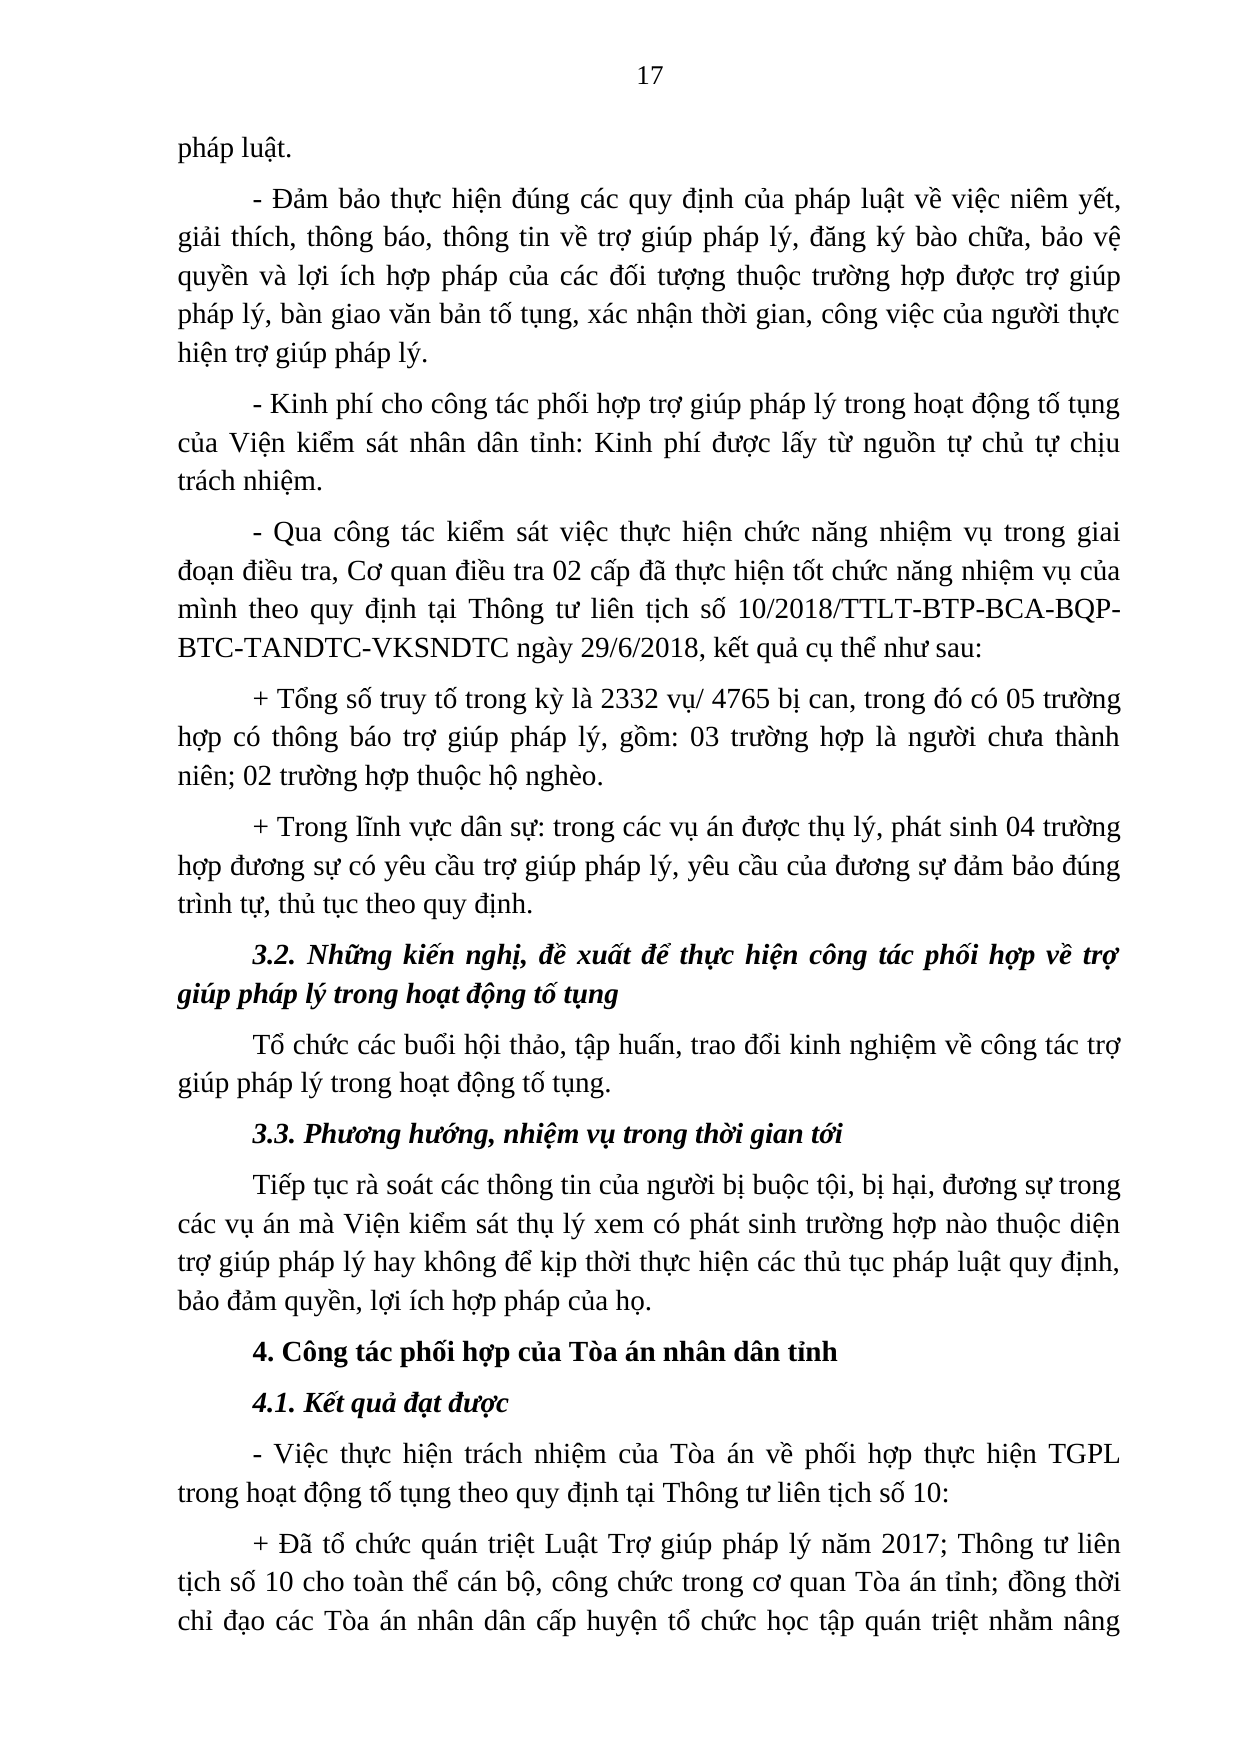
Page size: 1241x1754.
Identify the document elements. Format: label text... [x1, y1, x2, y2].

text 4. Công tác phối hợp của Tòa án nhân dân tỉnh [177, 1334, 1122, 1368]
text + Trong lĩnh vực dân sự: trong các vụ án được thụ lý, phát sinh 04 trường hợp đương sự có yêu cầu trợ giúp pháp lý, yêu cầu của đương sự đảm bảo đúng trình tự, thủ tục theo quy định. [177, 809, 1122, 920]
text 3.3. Phương hướng, nhiệm vụ trong thời gian tới [177, 1116, 1122, 1150]
text - Đảm bảo thực hiện đúng các quy định của pháp luật về việc niêm yết, giải thích, thông báo, thông tin về trợ giúp pháp lý, đăng ký bào chữa, bảo vệ quyền và lợi ích hợp pháp của các đối tượng thuộc trường hợp được trợ giúp pháp lý, bàn giao văn bản tố tụng, xác nhận thời gian, công việc của người thực hiện trợ giúp pháp lý. [177, 181, 1122, 369]
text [177, 130, 1122, 163]
text + Tổng số truy tố trong kỳ là 2332 vụ/ 4765 bị can, trong đó có 05 trường hợp có thông báo trợ giúp pháp lý, gồm: 03 trường hợp là người chưa thành niên; 02 trường hợp thuộc hộ nghèo. [177, 681, 1122, 792]
text - Qua công tác kiểm sát việc thực hiện chức năng nhiệm vụ trong giai đoạn điều tra, Cơ quan điều tra 02 cấp đã thực hiện tốt chức năng nhiệm vụ của mình theo quy định tại Thông tư liên tịch số 10/2018/TTLT-BTP-BCA-BQP-BTC-TANDTC-VKSNDTC ngày 29/6/2018, kết quả cụ thể như sau: [177, 514, 1122, 663]
text - Việc thực hiện trách nhiệm của Tòa án về phối hợp thực hiện TGPL trong hoạt động tố tụng theo quy định tại Thông tư liên tịch số 10: [177, 1436, 1122, 1508]
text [177, 1526, 1122, 1636]
text - Kinh phí cho công tác phối hợp trợ giúp pháp lý trong hoạt động tố tụng của Viện kiểm sát nhân dân tỉnh: Kinh phí được lấy từ nguồn tự chủ tự chịu trách nhiệm. [177, 386, 1122, 497]
text Tổ chức các buổi hội thảo, tập huấn, trao đổi kinh nghiệm về công tác trợ giúp pháp lý trong hoạt động tố tụng. [177, 1027, 1122, 1099]
text 3.2. Những kiến nghị, đề xuất để thực hiện công tác phối hợp về trợ giúp pháp lý trong hoạt động tố tụng [177, 937, 1122, 1009]
text Tiếp tục rà soát các thông tin của người bị buộc tội, bị hại, đương sự trong các vụ án mà Viện kiểm sát thụ lý xem có phát sinh trường hợp nào thuộc diện trợ giúp pháp lý hay không để kịp thời thực hiện các thủ tục pháp luật quy định, bảo đảm quyền, lợi ích hợp pháp của họ. [177, 1167, 1122, 1317]
text 4.1. Kết quả đạt được [177, 1385, 1122, 1419]
